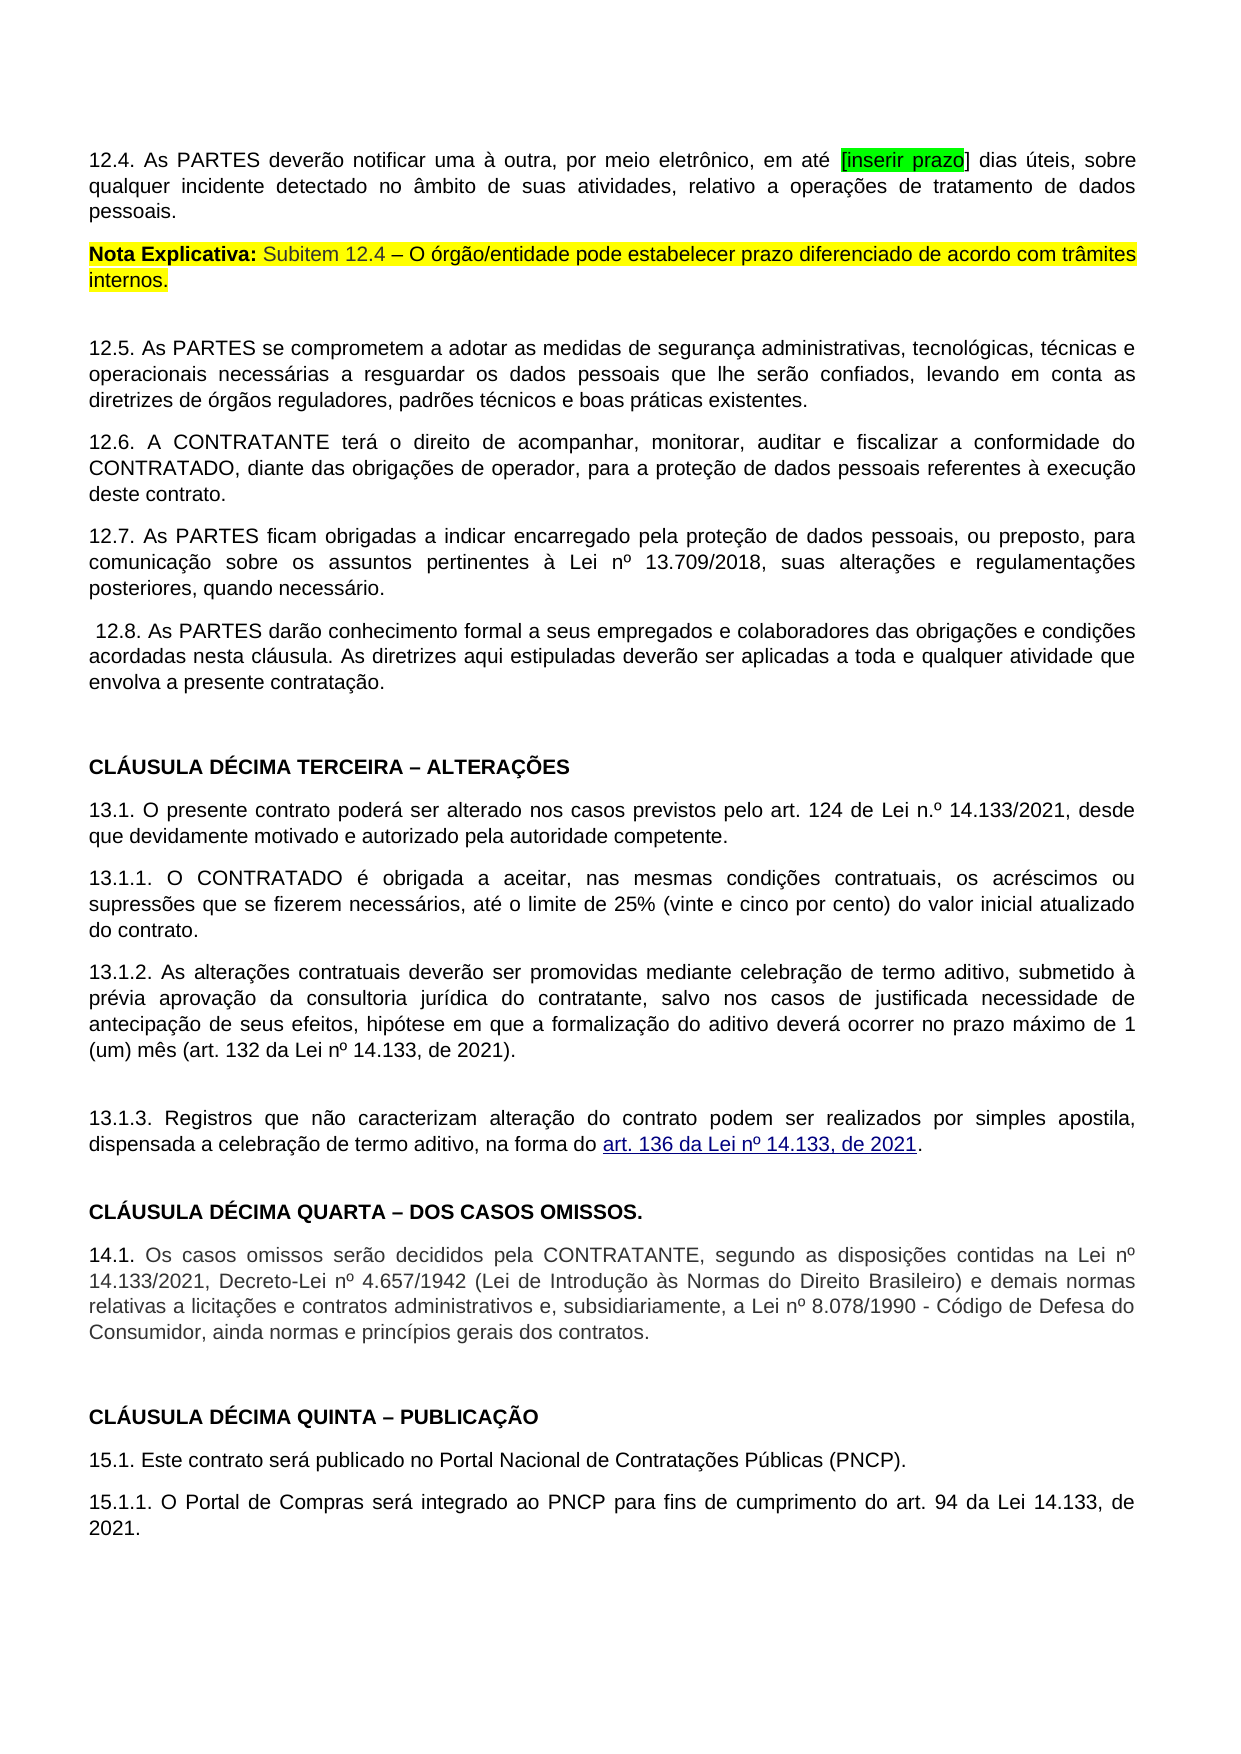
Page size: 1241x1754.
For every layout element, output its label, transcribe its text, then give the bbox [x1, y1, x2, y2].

text 15.1. Este contrato será publicado no Portal Nacional de Contratações Públicas (PNCP). [89, 1448, 1137, 1472]
text Nota Explicativa: Subitem 12.4 – O órgão/entidade pode estabelecer prazo diferenciado de acordo com trâmites internos. [89, 266, 1137, 292]
text 13.1.3. Registros que não caracterizam alteração do contrato podem ser realizados por simples apostila, dispensada a celebração de termo aditivo, na forma do art. 136 da Lei nº 14.133, de 2021. [89, 1106, 1137, 1156]
text CLÁUSULA DÉCIMA TERCEIRA – ALTERAÇÕES [89, 755, 1137, 779]
text CLÁUSULA DÉCIMA QUINTA – PUBLICAÇÃO [89, 1405, 1137, 1429]
text 12.5. As PARTES se comprometem a adotar as medidas de segurança administrativas, tecnológicas, técnicas e operacionais necessárias a resguardar os dados pessoais que lhe serão confiados, levando em conta as diretrizes de órgãos reguladores, padrões técnicos e boas práticas existentes. [89, 336, 1137, 412]
text 12.4. As PARTES deverão notificar uma à outra, por meio eletrônico, em até [inserir prazo] dias úteis, sobre qualquer incidente detectado no âmbito de suas atividades, relativo a operações de tratamento de dados pessoais. [89, 148, 1137, 223]
text 13.1. O presente contrato poderá ser alterado nos casos previstos pelo art. 124 de Lei n.º 14.133/2021, desde que devidamente motivado e autorizado pela autoridade competente. [89, 798, 1137, 847]
text 12.8. As PARTES darão conhecimento formal a seus empregados e colaboradores das obrigações e condições acordadas nesta cláusula. As diretrizes aqui estipuladas deverão ser aplicadas a toda e qualquer atividade que envolva a presente contratação. [89, 618, 1137, 694]
text 14.1. Os casos omissos serão decididos pela CONTRATANTE, segundo as disposições contidas na Lei nº 14.133/2021, Decreto-Lei nº 4.657/1942 (Lei de Introdução às Normas do Direito Brasileiro) e demais normas relativas a licitações e contratos administrativos e, subsidiariamente, a Lei nº 8.078/1990 - Código de Defesa do Consumidor, ainda normas e princípios gerais dos contratos. [89, 1243, 1137, 1344]
text 12.7. As PARTES ficam obrigadas a indicar encarregado pela proteção de dados pessoais, ou preposto, para comunicação sobre os assuntos pertinentes à Lei nº 13.709/2018, suas alterações e regulamentações posteriores, quando necessário. [89, 524, 1137, 600]
text CLÁUSULA DÉCIMA QUARTA – DOS CASOS OMISSOS. [89, 1200, 1137, 1224]
text 15.1.1. O Portal de Compras será integrado ao PNCP para fins de cumprimento do art. 94 da Lei 14.133, de 2021. [89, 1490, 1137, 1539]
text 12.6. A CONTRATANTE terá o direito de acompanhar, monitorar, auditar e fiscalizar a conformidade do CONTRATADO, diante das obrigações de operador, para a proteção de dados pessoais referentes à execução deste contrato. [89, 430, 1137, 506]
text 13.1.1. O CONTRATADO é obrigada a aceitar, nas mesmas condições contratuais, os acréscimos ou supressões que se fizerem necessários, até o limite de 25% (vinte e cinco por cento) do valor inicial atualizado do contrato. [89, 866, 1137, 942]
text 13.1.2. As alterações contratuais deverão ser promovidas mediante celebração de termo aditivo, submetido à prévia aprovação da consultoria jurídica do contratante, salvo nos casos de justificada necessidade de antecipação de seus efeitos, hipótese em que a formalização do aditivo deverá ocorrer no prazo máximo de 1 (um) mês (art. 132 da Lei nº 14.133, de 2021). [89, 960, 1137, 1062]
